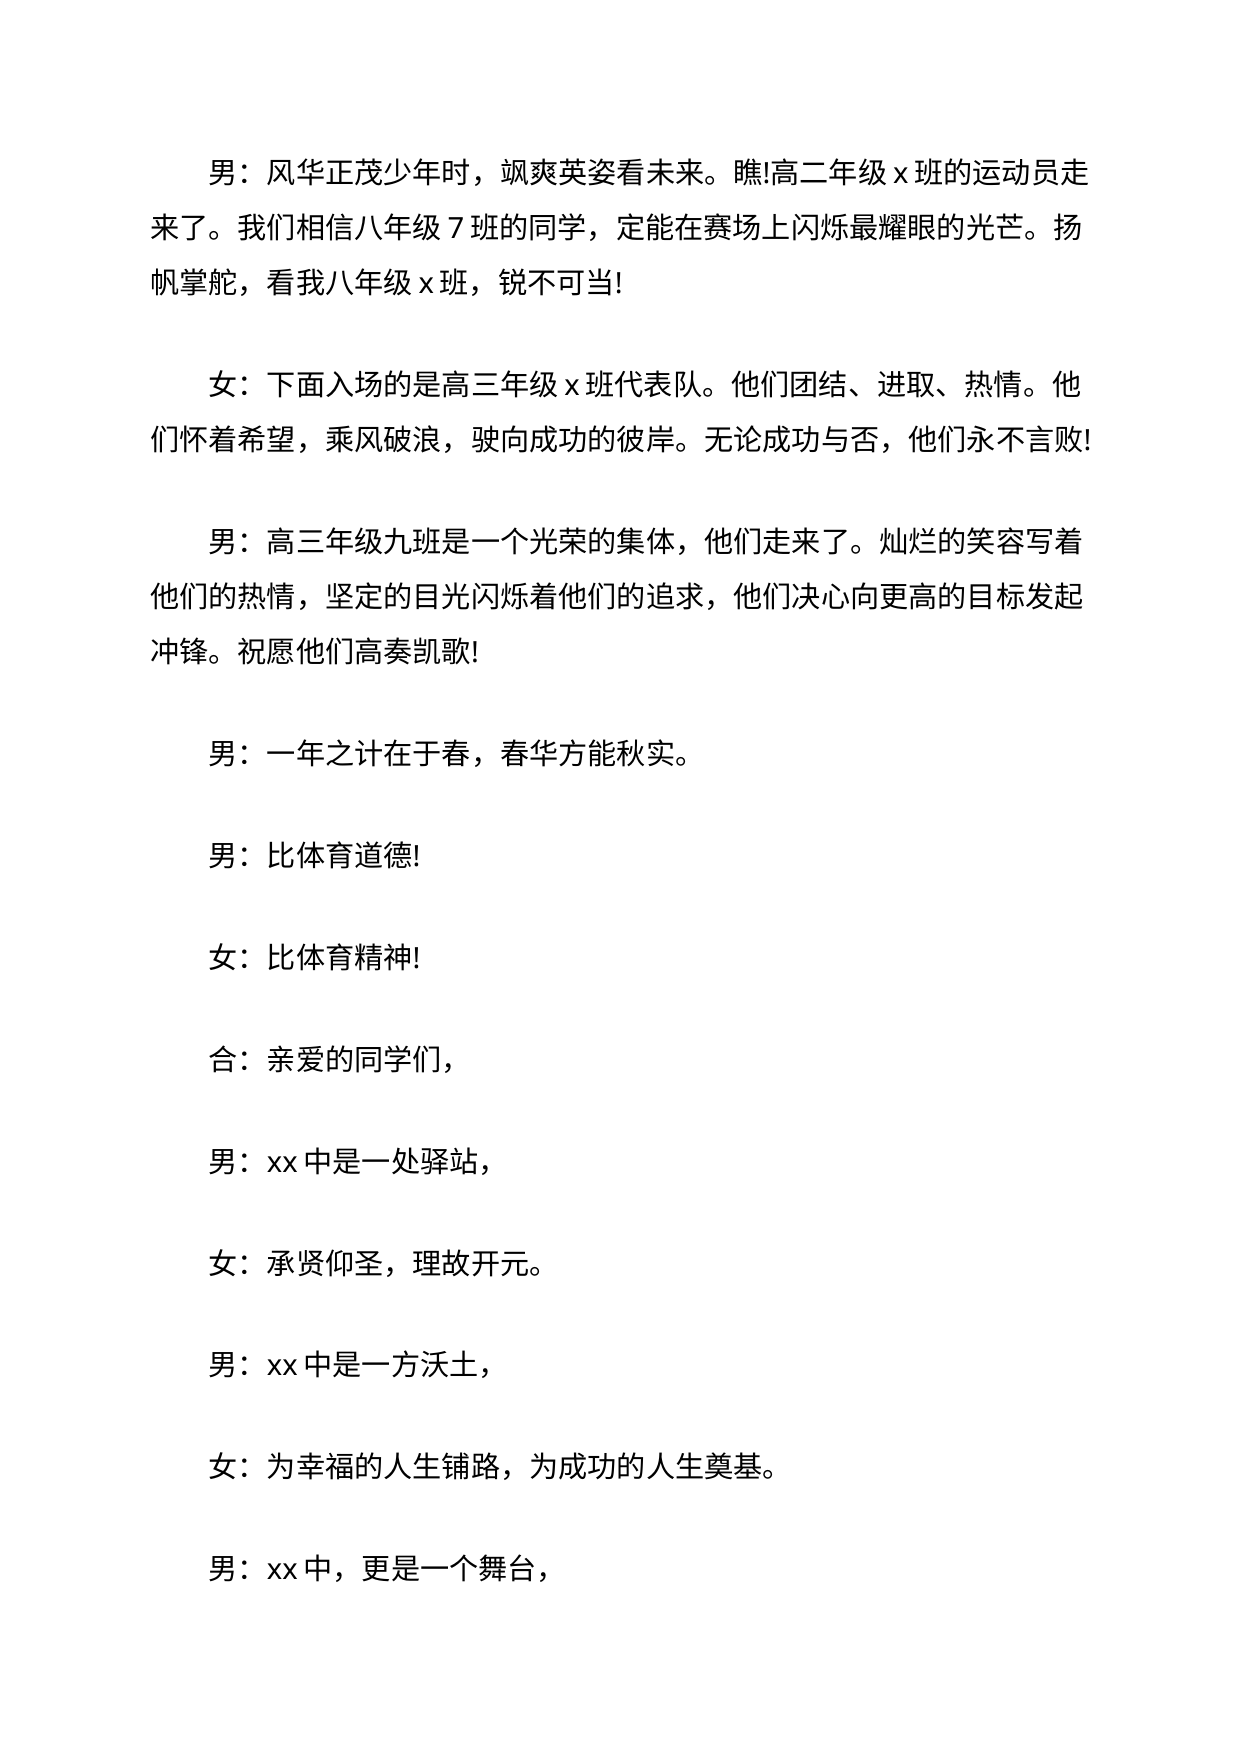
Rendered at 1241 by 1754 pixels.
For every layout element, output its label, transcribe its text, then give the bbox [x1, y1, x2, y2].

text 男：xx中，更是一个舞台， [150, 1546, 1090, 1588]
text 女：比体育精神! [150, 934, 1090, 977]
text 男：比体育道德! [150, 832, 1090, 875]
text 合：亲爱的同学们， [150, 1036, 1090, 1079]
text 男：风华正茂少年时，飒爽英姿看未来。瞧!高二年级x班的运动员走来了。我们相信八年级7班的同学，定能在赛场上闪烁最耀眼的光芒。扬帆掌舵，看我八年级x班，锐不可当! [150, 150, 1090, 302]
text 女：下面入场的是高三年级x班代表队。他们团结、进取、热情。他们怀着希望，乘风破浪，驶向成功的彼岸。无论成功与否，他们永不言败! [150, 362, 1090, 459]
text 男：xx中是一处驿站， [150, 1138, 1090, 1181]
text 女：为幸福的人生铺路，为成功的人生奠基。 [150, 1444, 1090, 1486]
text 男：高三年级九班是一个光荣的集体，他们走来了。灿烂的笑容写着他们的热情，坚定的目光闪烁着他们的追求，他们决心向更高的目标发起冲锋。祝愿他们高奏凯歌! [150, 519, 1090, 671]
text 男：一年之计在于春，春华方能秋实。 [150, 731, 1090, 773]
text 男：xx中是一方沃土， [150, 1342, 1090, 1384]
text 女：承贤仰圣，理故开元。 [150, 1240, 1090, 1282]
